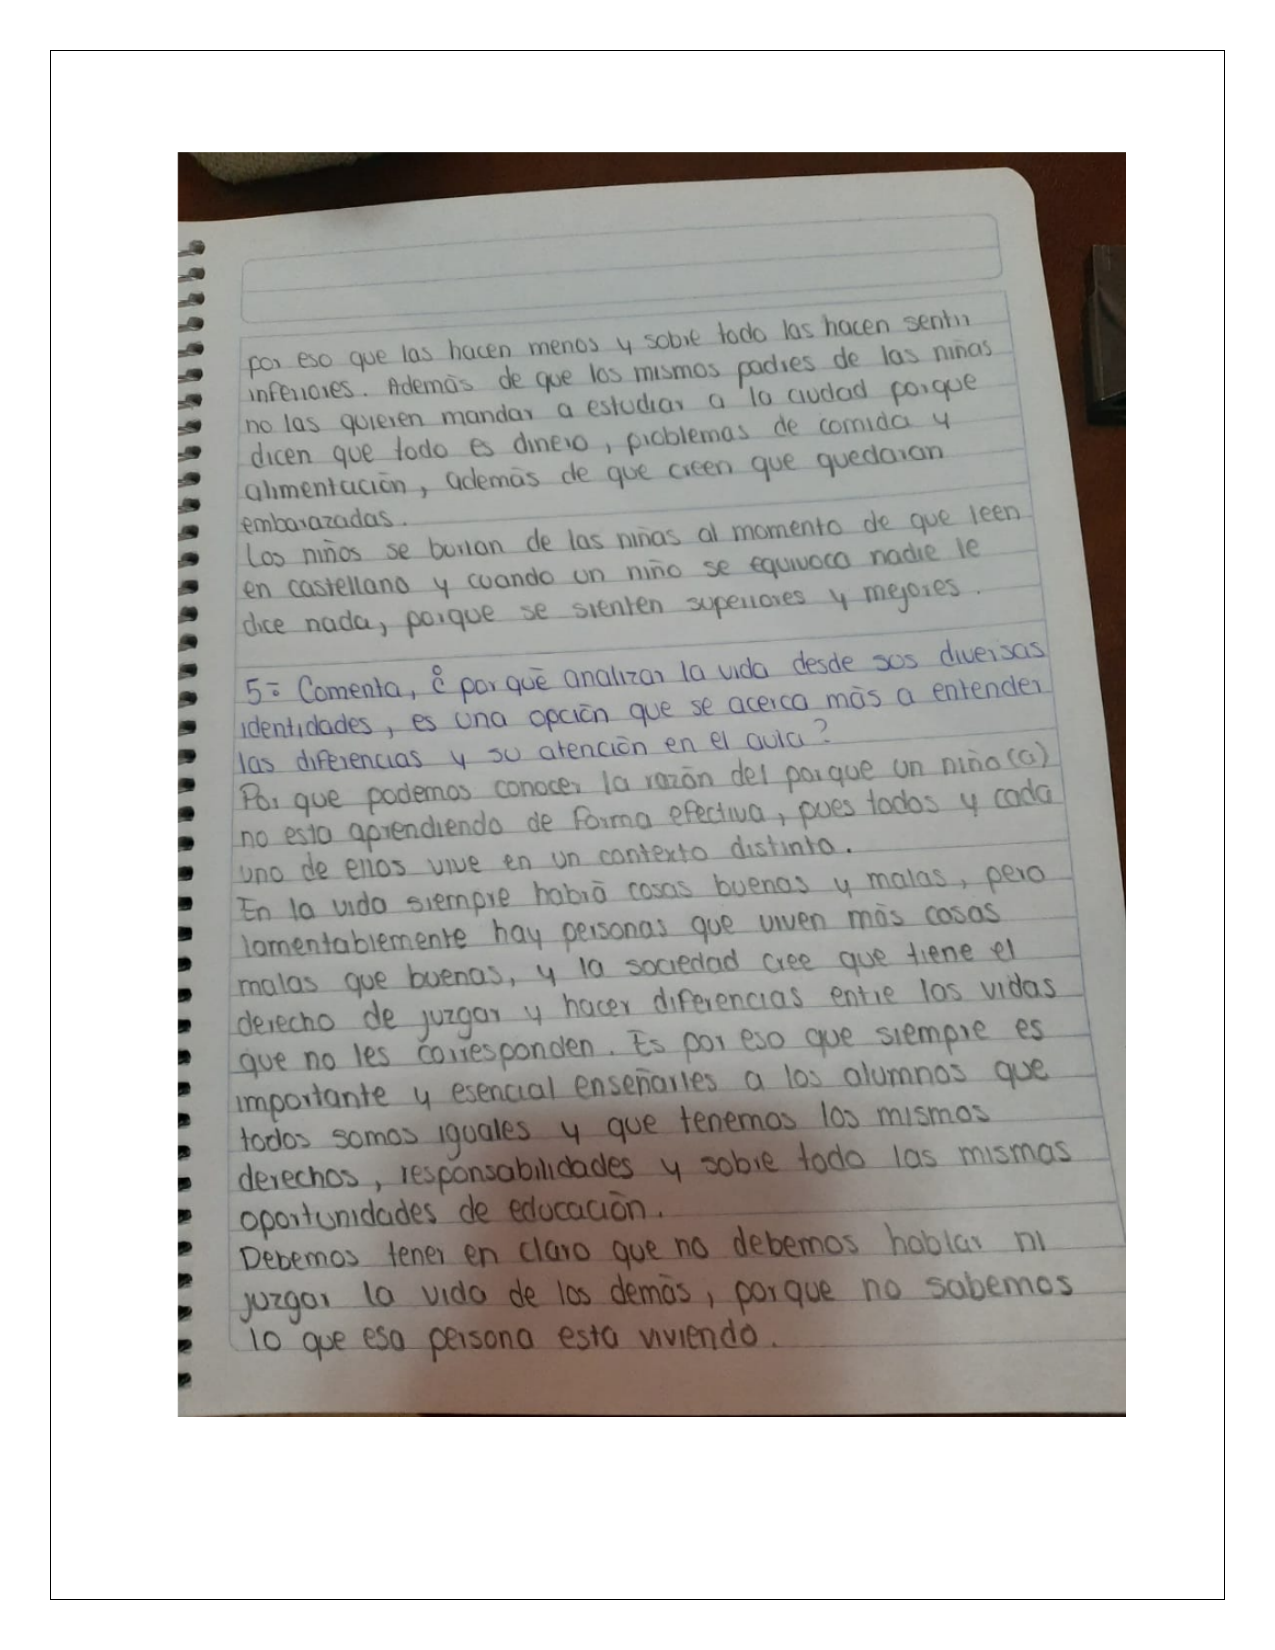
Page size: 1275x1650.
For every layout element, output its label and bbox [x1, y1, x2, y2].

picture [179, 153, 1126, 1416]
